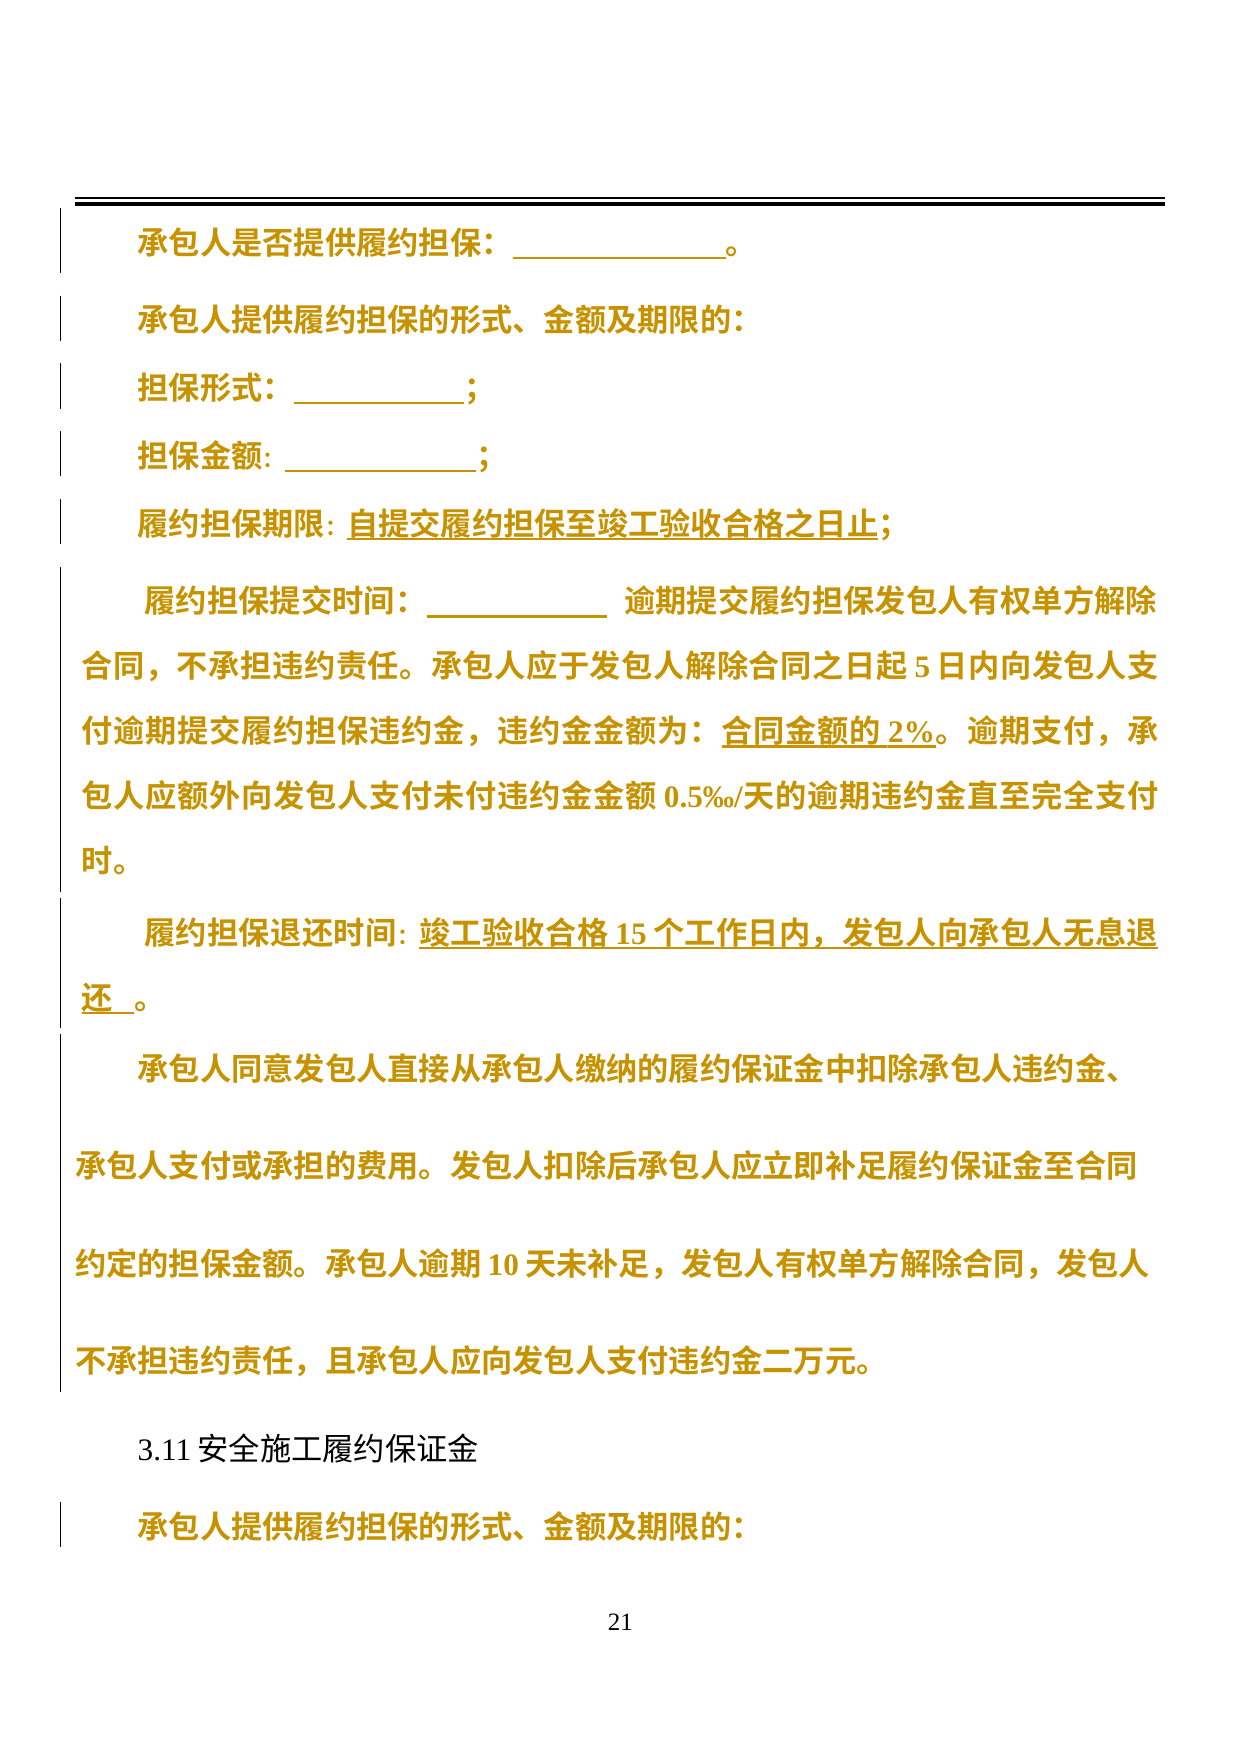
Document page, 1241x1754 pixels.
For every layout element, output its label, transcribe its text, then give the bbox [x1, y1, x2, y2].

text 3.11安全施工履约保证金 [75, 1414, 1165, 1479]
text 履约担保期限：自提交履约担保至竣工验收合格之日止； [75, 499, 1165, 544]
text 担保金额： ； [75, 431, 1165, 476]
text 履约担保提交时间： 逾期提交履约担保发包人有权单方解除合同，不承担违约责任。承包人应于发包人解除合同之日起5日内向发包人支付逾期提交履约担保违约金，违约金金额为：合同金额的2%。逾期支付，承包人应额外向发包人支付未付违约金金额0.5‰/天的逾期违约金直至完全支付时。 [82, 567, 1159, 892]
text 承包人同意发包人直接从承包人缴纳的履约保证金中扣除承包人违约金、承包人支付或承担的费用。发包人扣除后承包人应立即补足履约保证金至合同约定的担保金额。承包人逾期10天未补足，发包人有权单方解除合同，发包人不承担违约责任，且承包人应向发包人支付违约金二万元。 [75, 1034, 1165, 1392]
text 承包人提供履约担保的形式、金额及期限的： [75, 296, 1165, 341]
text 担保形式： ； [75, 363, 1165, 408]
text 承包人是否提供履约担保： 。 [75, 208, 1165, 273]
text 承包人提供履约担保的形式、金额及期限的： [75, 1502, 1165, 1547]
text 履约担保退还时间：竣工验收合格15个工作日内，发包人向承包人无息退还 。 [82, 898, 1159, 1028]
